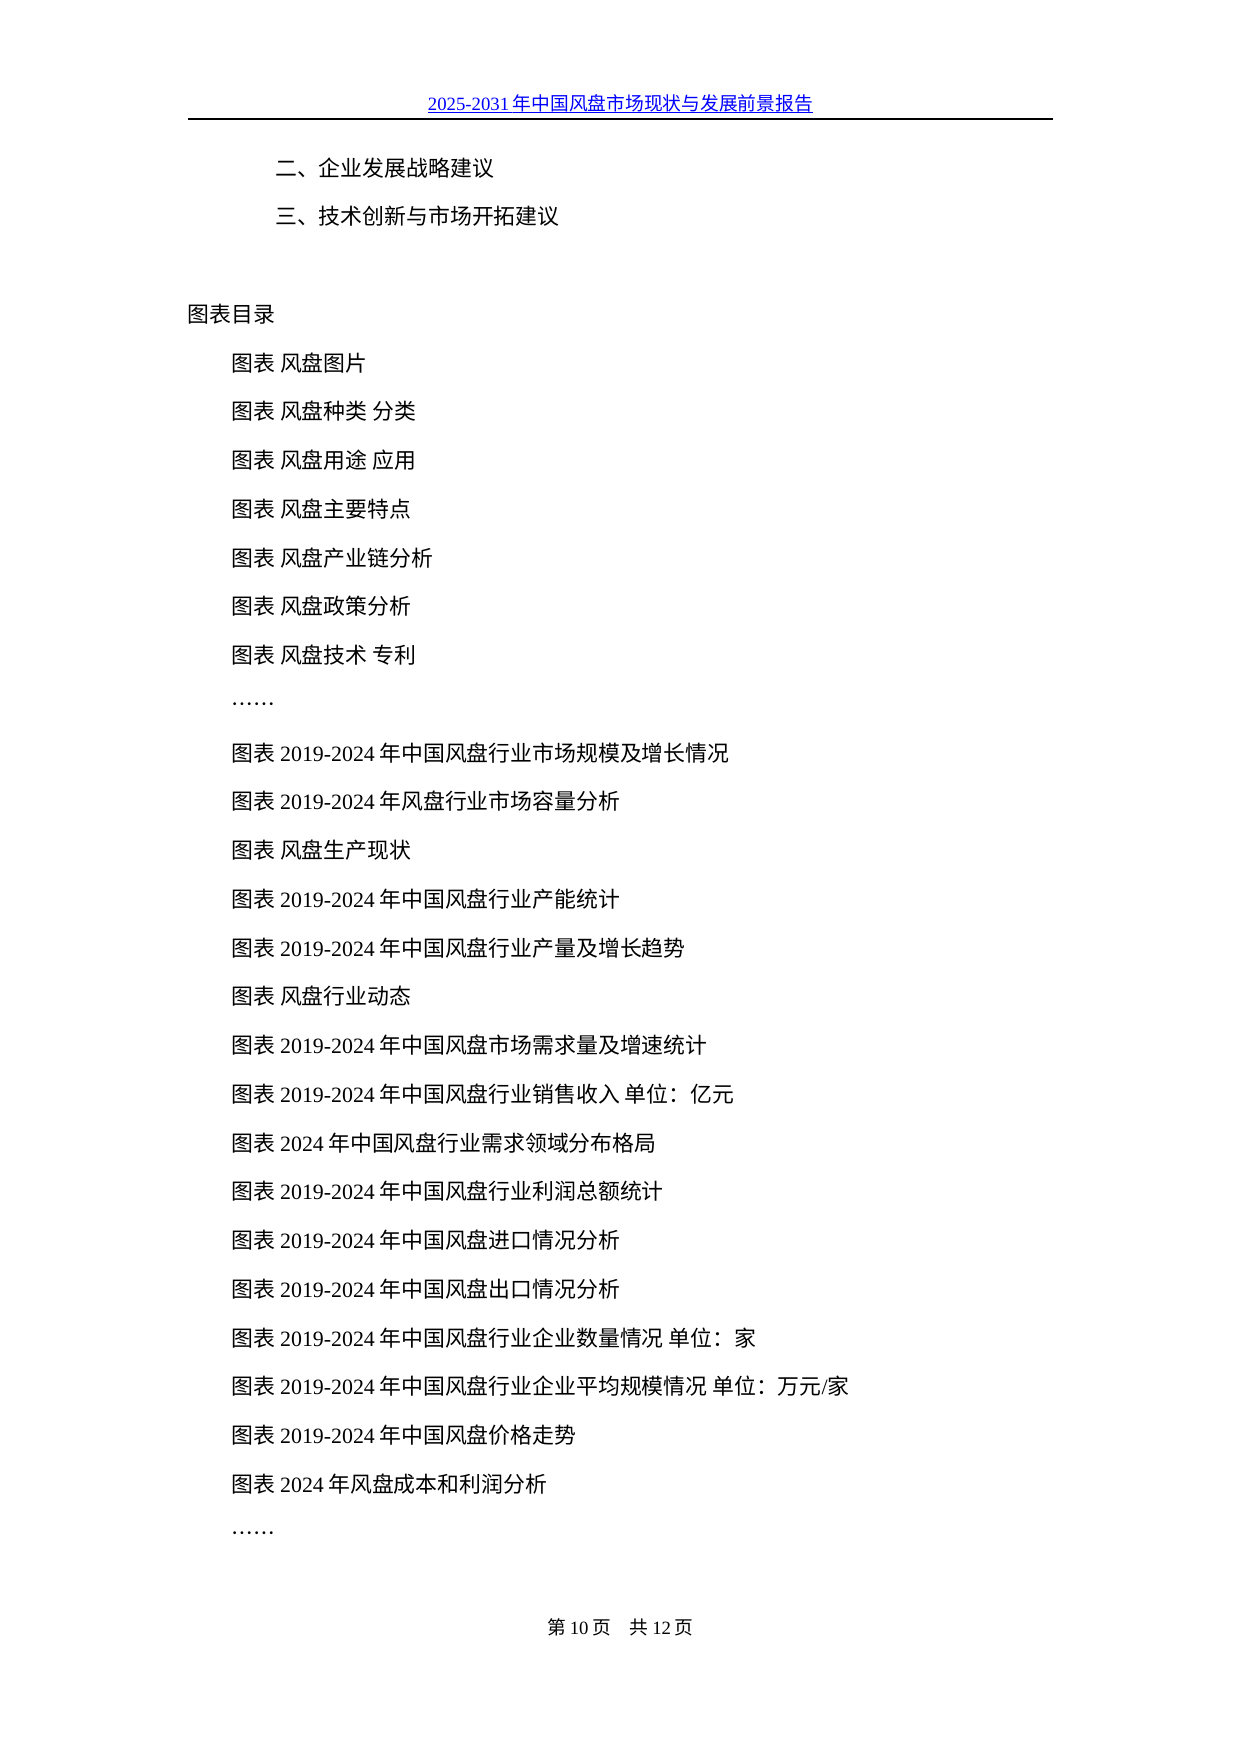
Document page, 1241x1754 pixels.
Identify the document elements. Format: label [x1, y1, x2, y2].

text [187, 150, 1053, 1548]
